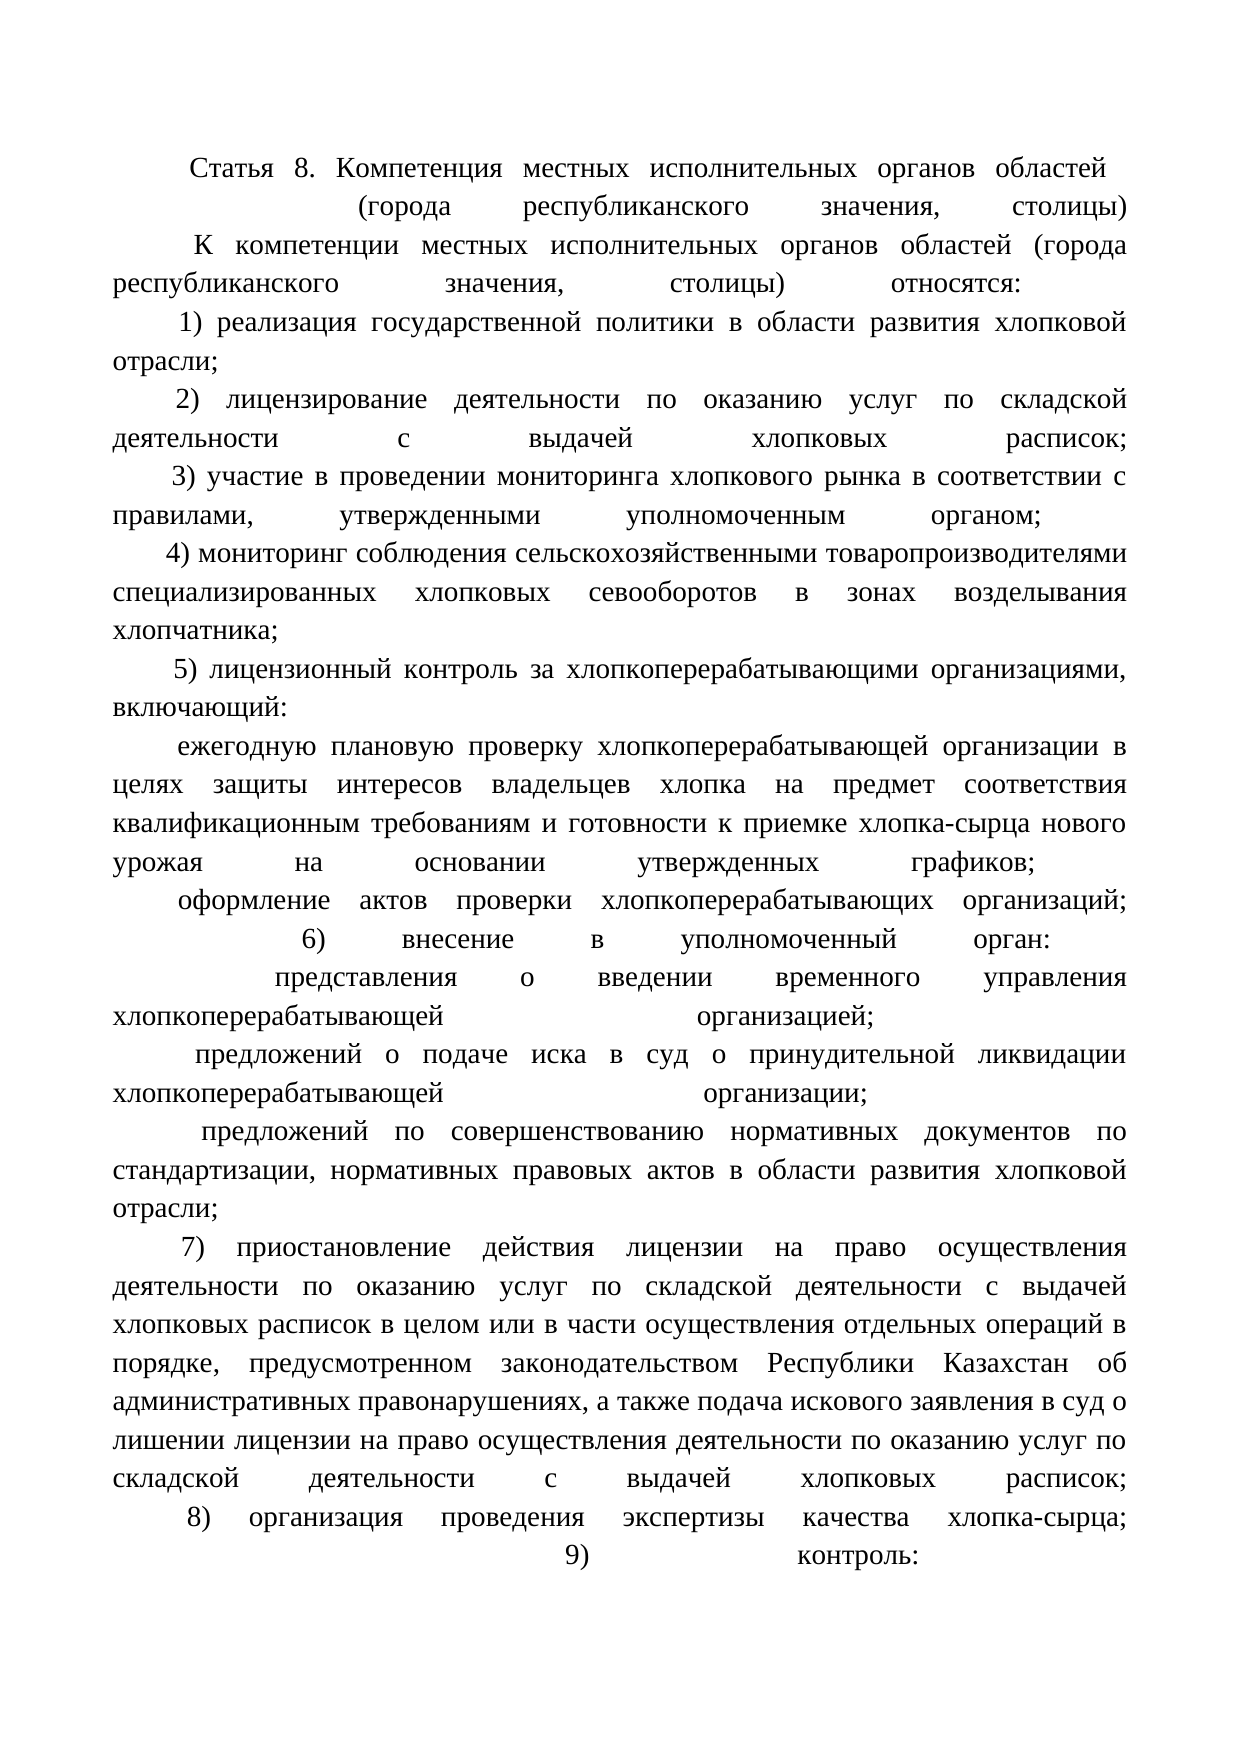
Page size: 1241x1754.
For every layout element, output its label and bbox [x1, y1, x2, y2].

text [112, 150, 1128, 1571]
